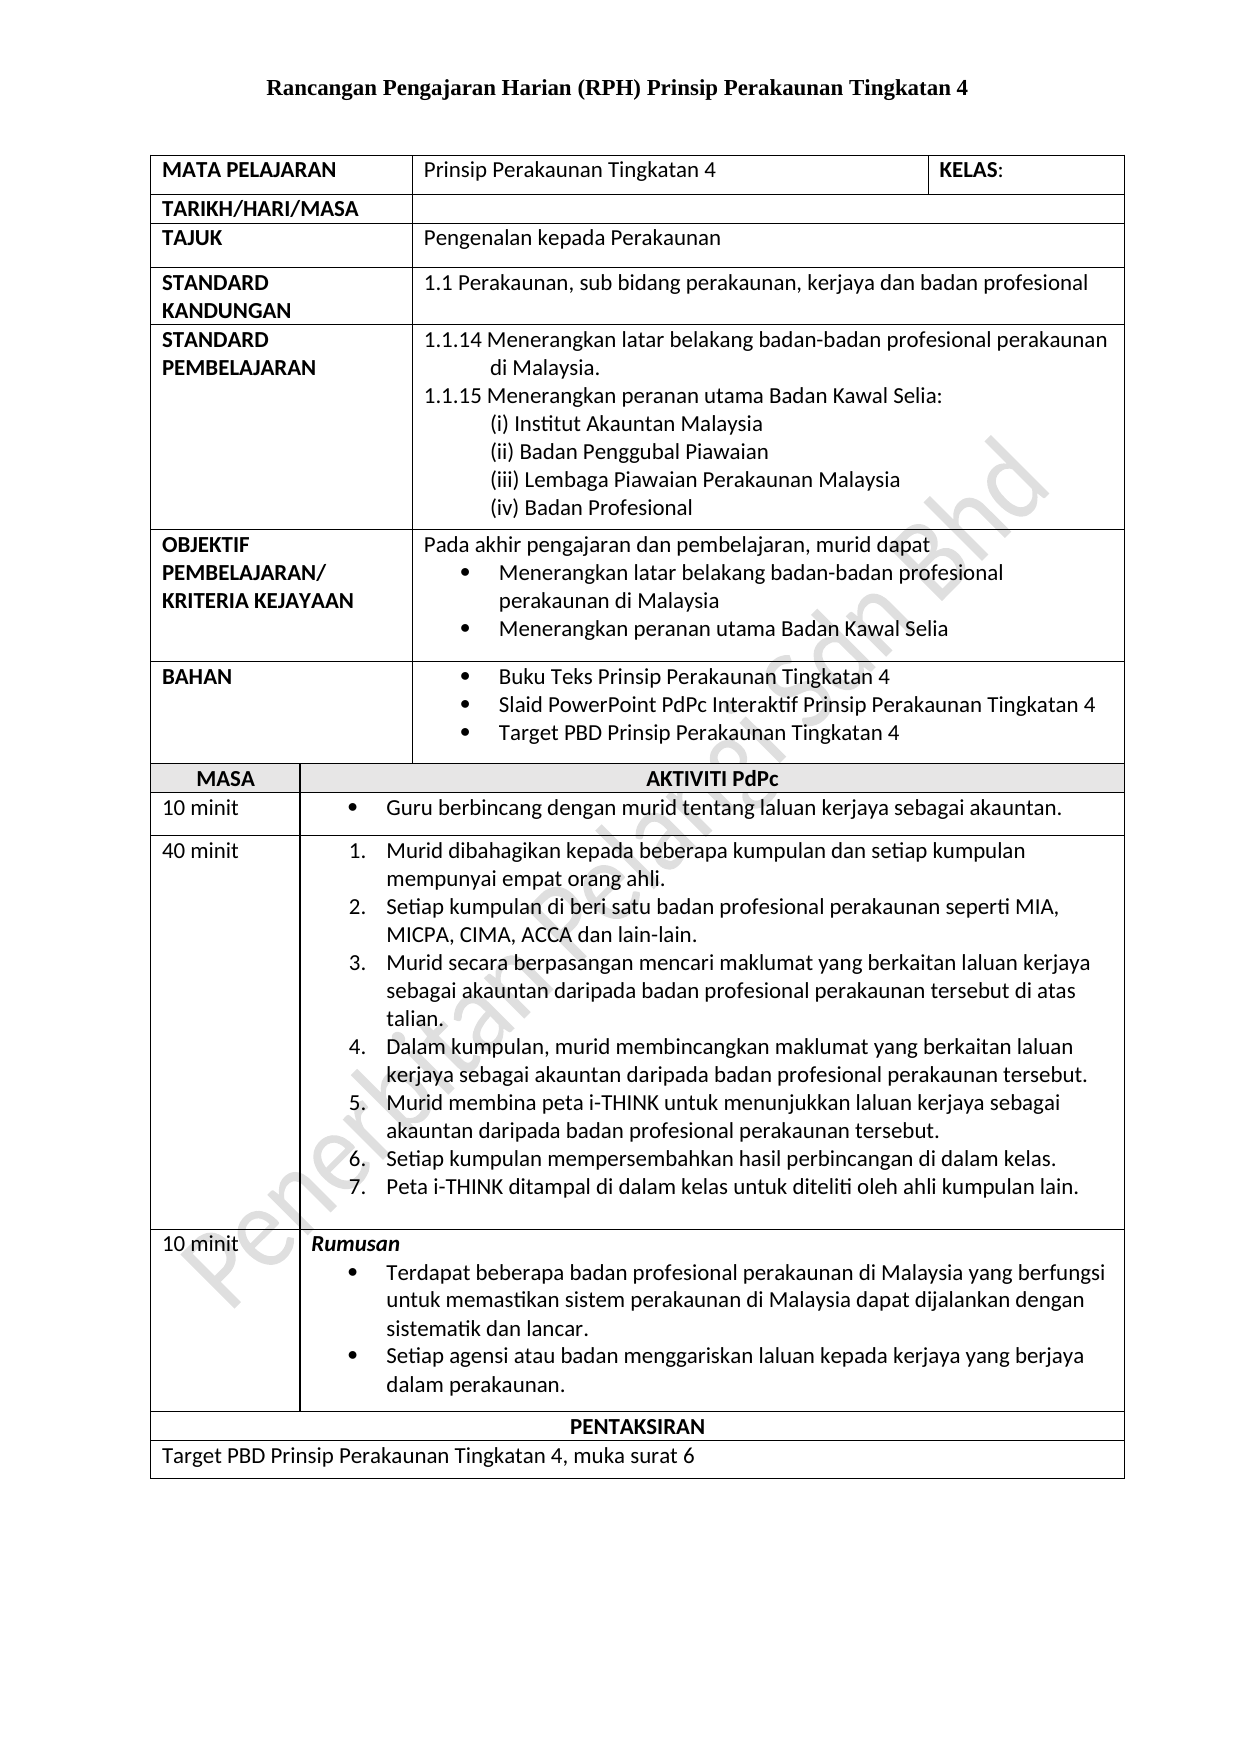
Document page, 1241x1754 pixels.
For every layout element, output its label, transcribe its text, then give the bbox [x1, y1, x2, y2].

table_cell 1.1 Perakaunan, sub bidang perakaunan, kerjaya dan badan profesional [413, 268, 1124, 324]
table_cell Rumusan Terdapat beberapa badan profesional perakaunan di Malaysia yang berfungsi untuk memastikan sistem perakaunan di Malaysia dapat dijalankan dengan sistematik dan lancar. Setiap agensi atau badan menggariskan laluan kepada kerjaya yang berjaya dalam perakaunan. [301, 1230, 1124, 1411]
table_header MATA PELAJARAN [151, 156, 412, 193]
table_cell MASA [151, 764, 299, 792]
table_cell Guru berbincang dengan murid tentang laluan kerjaya sebagai akauntan. [301, 793, 1124, 835]
table_header KELAS: [929, 156, 1124, 193]
table_cell Pengenalan kepada Perakaunan [413, 224, 1124, 267]
table_cell 10 minit [151, 1230, 299, 1411]
table_cell 40 minit [151, 836, 299, 1228]
table_cell Murid dibahagikan kepada beberapa kumpulan dan setiap kumpulan mempunyai empat orang ahli. Setiap kumpulan di beri satu badan profesional perakaunan seperti MIA, MICPA, CIMA, ACCA dan lain-lain. Murid secara berpasangan mencari maklumat yang berkaitan laluan kerjaya sebagai akauntan daripada badan profesional perakaunan tersebut di atas talian. Dalam kumpulan, murid membincangkan maklumat yang berkaitan laluan kerjaya sebagai akauntan daripada badan profesional perakaunan tersebut. Murid membina peta i-THINK untuk menunjukkan laluan kerjaya sebagai akauntan daripada badan profesional perakaunan tersebut. Setiap kumpulan mempersembahkan hasil perbincangan di dalam kelas. Peta i-THINK ditampal di dalam kelas untuk diteliti oleh ahli kumpulan lain. [301, 836, 1124, 1228]
table_cell [413, 195, 1124, 222]
table_cell AKTIVITI PdPc [301, 764, 1124, 792]
table_cell BAHAN [151, 662, 412, 763]
table_cell STANDARD KANDUNGAN [151, 268, 412, 324]
table_cell OBJEKTIF PEMBELAJARAN/ KRITERIA KEJAYAAN [151, 530, 412, 661]
table_cell Target PBD Prinsip Perakaunan Tingkatan 4, muka surat 6 [151, 1441, 1124, 1478]
table_cell Pada akhir pengajaran dan pembelajaran, murid dapat Menerangkan latar belakang badan-badan profesional perakaunan di Malaysia Menerangkan peranan utama Badan Kawal Selia [413, 530, 1124, 661]
table_cell 10 minit [151, 793, 299, 835]
table_header Prinsip Perakaunan Tingkatan 4 [413, 156, 928, 193]
table_cell STANDARD PEMBELAJARAN [151, 325, 412, 529]
table_cell Buku Teks Prinsip Perakaunan Tingkatan 4 Slaid PowerPoint PdPc Interaktif Prinsip Perakaunan Tingkatan 4 Target PBD Prinsip Perakaunan Tingkatan 4 [413, 662, 1124, 763]
table_cell TAJUK [151, 224, 412, 267]
table_cell TARIKH/HARI/MASA [151, 195, 412, 222]
table_cell PENTAKSIRAN [151, 1412, 1124, 1440]
table_cell 1.1.14 Menerangkan latar belakang badan-badan profesional perakaunan di Malaysia. 1.1.15 Menerangkan peranan utama Badan Kawal Selia: (i) Institut Akauntan Malaysia (ii) Badan Penggubal Piawaian (iii) Lembaga Piawaian Perakaunan Malaysia (iv) Badan Profesional [413, 325, 1124, 529]
